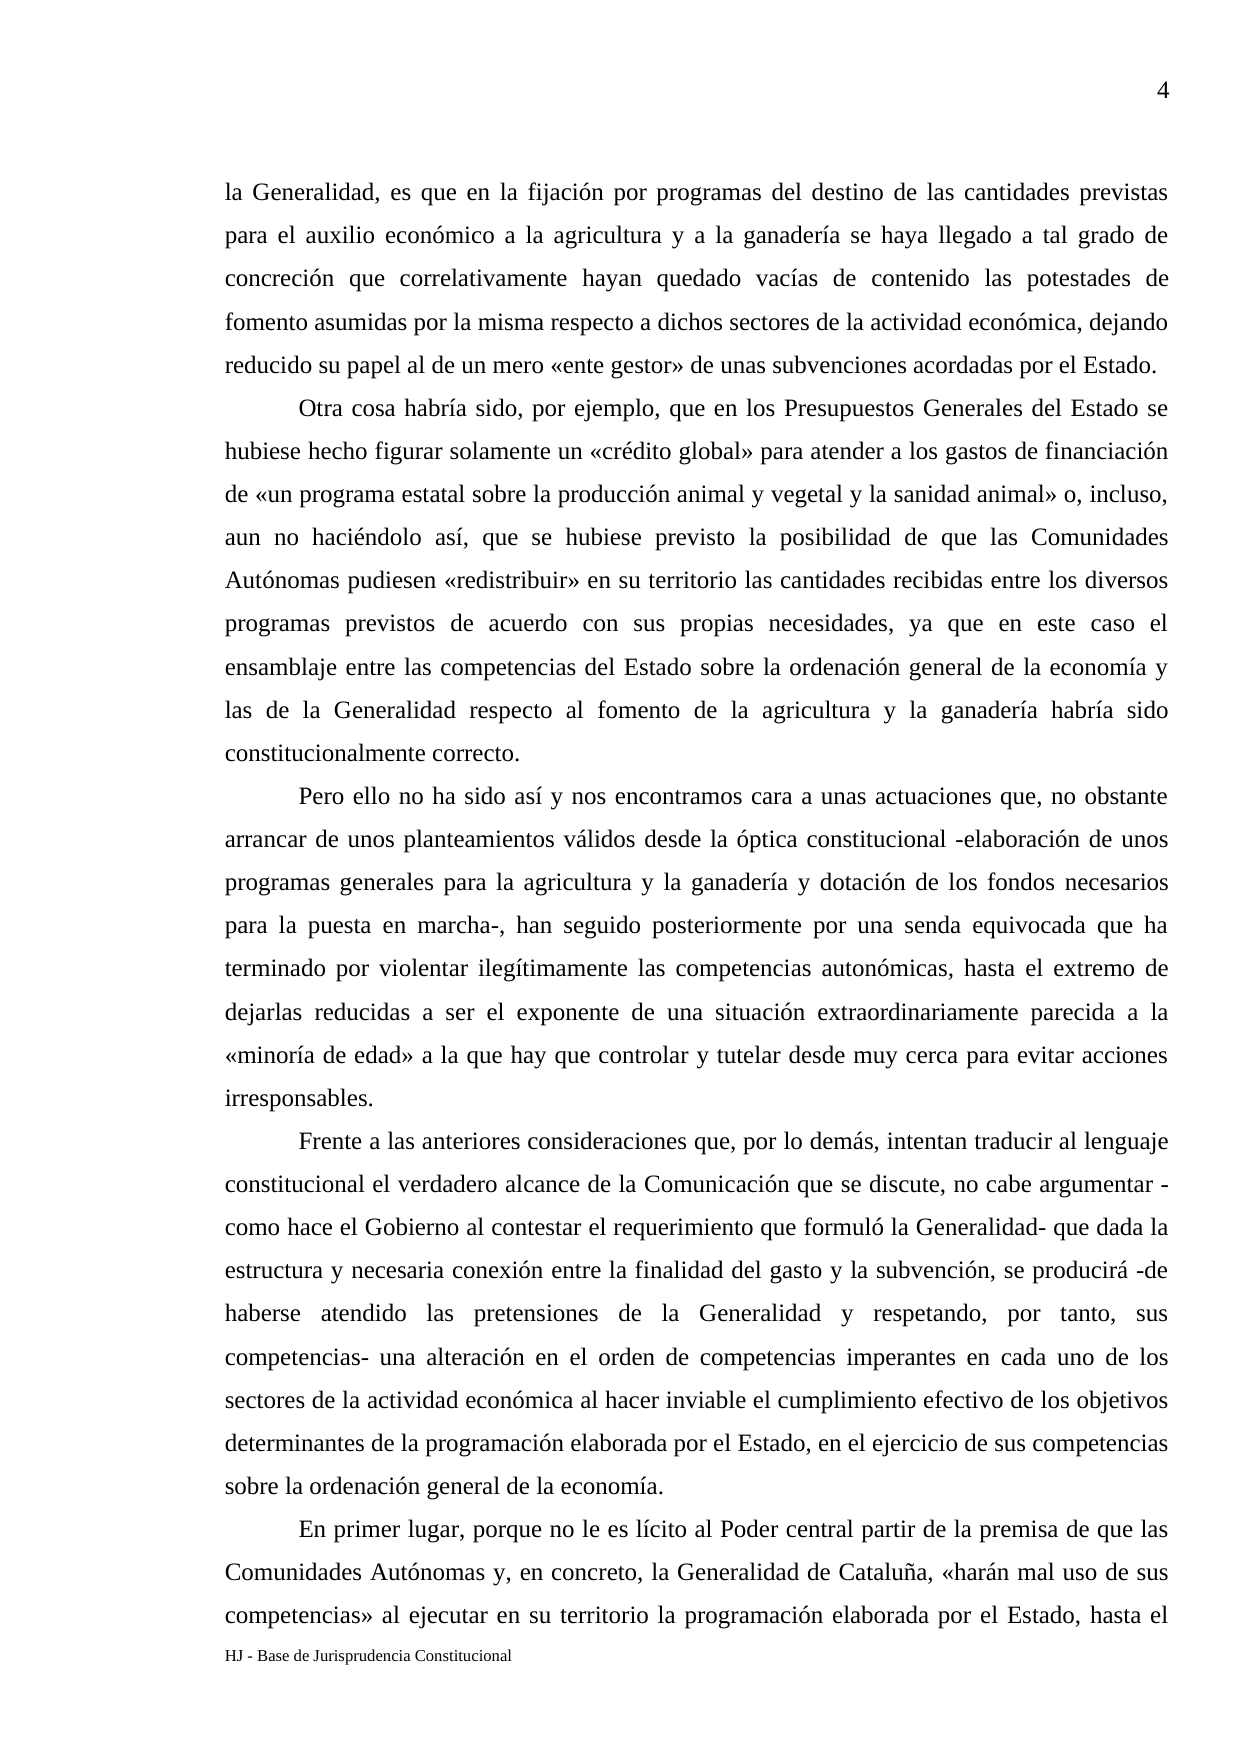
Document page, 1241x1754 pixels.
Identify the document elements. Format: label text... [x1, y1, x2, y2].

text Frente a las anteriores consideraciones que, por lo demás, intentan traducir al lenguaje constitucional el verdadero alcance de la Comunicación que se discute, no cabe argumentar - como hace el Gobierno al contestar el requerimiento que formuló la Generalidad- que dada la estructura y necesaria conexión entre la finalidad del gasto y la subvención, se producirá -de haberse atendido las pretensiones de la Generalidad y respetando, por tanto, sus competencias- una alteración en el orden de competencias imperantes en cada uno de los sectores de la actividad económica al hacer inviable el cumplimiento efectivo de los objetivos determinantes de la programación elaborada por el Estado, en el ejercicio de sus competencias sobre la ordenación general de la economía. [224, 1126, 1169, 1500]
text Otra cosa habría sido, por ejemplo, que en los Presupuestos Generales del Estado se hubiese hecho figurar solamente un «crédito global» para atender a los gastos de financiación de «un programa estatal sobre la producción animal y vegetal y la sanidad animal» o, incluso, aun no haciéndolo así, que se hubiese previsto la posibilidad de que las Comunidades Autónomas pudiesen «redistribuir» en su territorio las cantidades recibidas entre los diversos programas previstos de acuerdo con sus propias necesidades, ya que en este caso el ensamblaje entre las competencias del Estado sobre la ordenación general de la economía y las de la Generalidad respecto al fomento de la agricultura y la ganadería habría sido constitucionalmente correcto. [224, 393, 1169, 767]
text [224, 177, 1169, 378]
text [224, 1514, 1169, 1629]
text Pero ello no ha sido así y nos encontramos cara a unas actuaciones que, no obstante arrancar de unos planteamientos válidos desde la óptica constitucional -elaboración de unos programas generales para la agricultura y la ganadería y dotación de los fondos necesarios para la puesta en marcha-, han seguido posteriormente por una senda equivocada que ha terminado por violentar ilegítimamente las competencias autonómicas, hasta el extremo de dejarlas reducidas a ser el exponente de una situación extraordinariamente parecida a la «minoría de edad» a la que hay que controlar y tutelar desde muy cerca para evitar acciones irresponsables. [224, 781, 1169, 1112]
